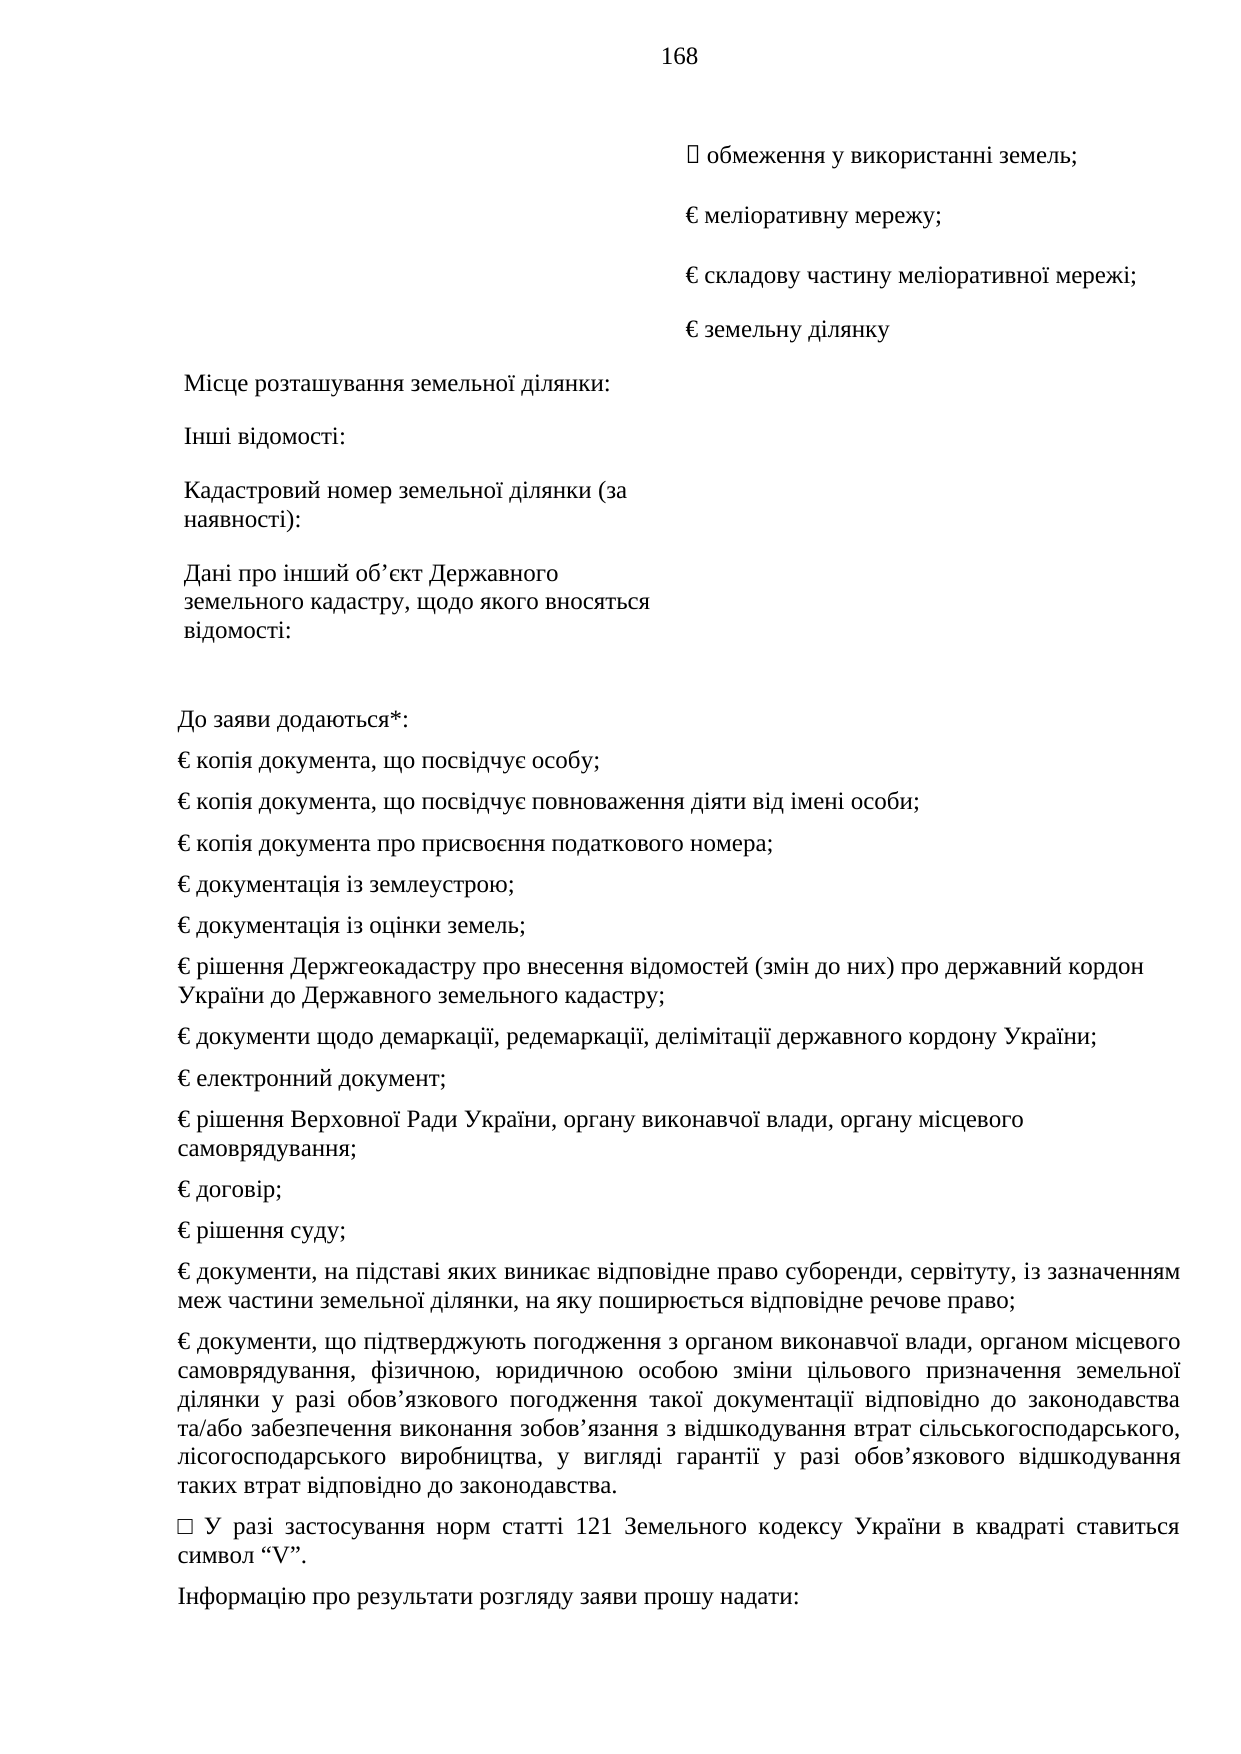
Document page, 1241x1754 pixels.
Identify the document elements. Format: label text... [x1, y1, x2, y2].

text € копія документа, що посвідчує особу; [177, 745, 1181, 774]
text € електронний документ; [177, 1063, 1181, 1091]
text □ У разі застосування норм статті 121 Земельного кодексу України в квадраті ставиться символ “V”. [177, 1511, 1181, 1569]
text € копія документа про присвоєння податкового номера; [177, 828, 1181, 856]
text До заяви додаються*: [177, 704, 1181, 733]
text € рішення суду; [177, 1215, 1181, 1244]
text € документи, що підтверджують погодження з органом виконавчої влади, органом місцевого самоврядування, фізичною, юридичною особою зміни цільового призначення земельної ділянки у разі обов’язкового погодження такої документації відповідно до законодавства та/або забезпечення виконання зобов’язання з відшкодування втрат сільськогосподарського, лісогосподарського виробництва, у вигляді гарантії у разі обов’язкового відшкодування таких втрат відповідно до законодавства. [177, 1326, 1181, 1499]
text Інформацію про результати розгляду заяви прошу надати: [177, 1581, 1181, 1610]
text € документація із оцінки земель; [177, 910, 1181, 939]
text € копія документа, що посвідчує повноваження діяти від імені особи; [177, 786, 1181, 815]
text € договір; [177, 1174, 1181, 1203]
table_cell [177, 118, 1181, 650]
text € документи, на підставі яких виникає відповідне право суборенди, сервітуту, із зазначенням меж частини земельної ділянки, на яку поширюється відповідне речове право; [177, 1256, 1181, 1314]
text € рішення Держгеокадастру про внесення відомостей (змін до них) про державний кордон України до Державного земельного кадастру; [177, 951, 1181, 1009]
text € документи щодо демаркації, редемаркації, делімітації державного кордону України; [177, 1021, 1181, 1050]
text € рішення Верховної Ради України, органу виконавчої влади, органу місцевого самоврядування; [177, 1104, 1181, 1161]
text € документація із землеустрою; [177, 869, 1181, 898]
